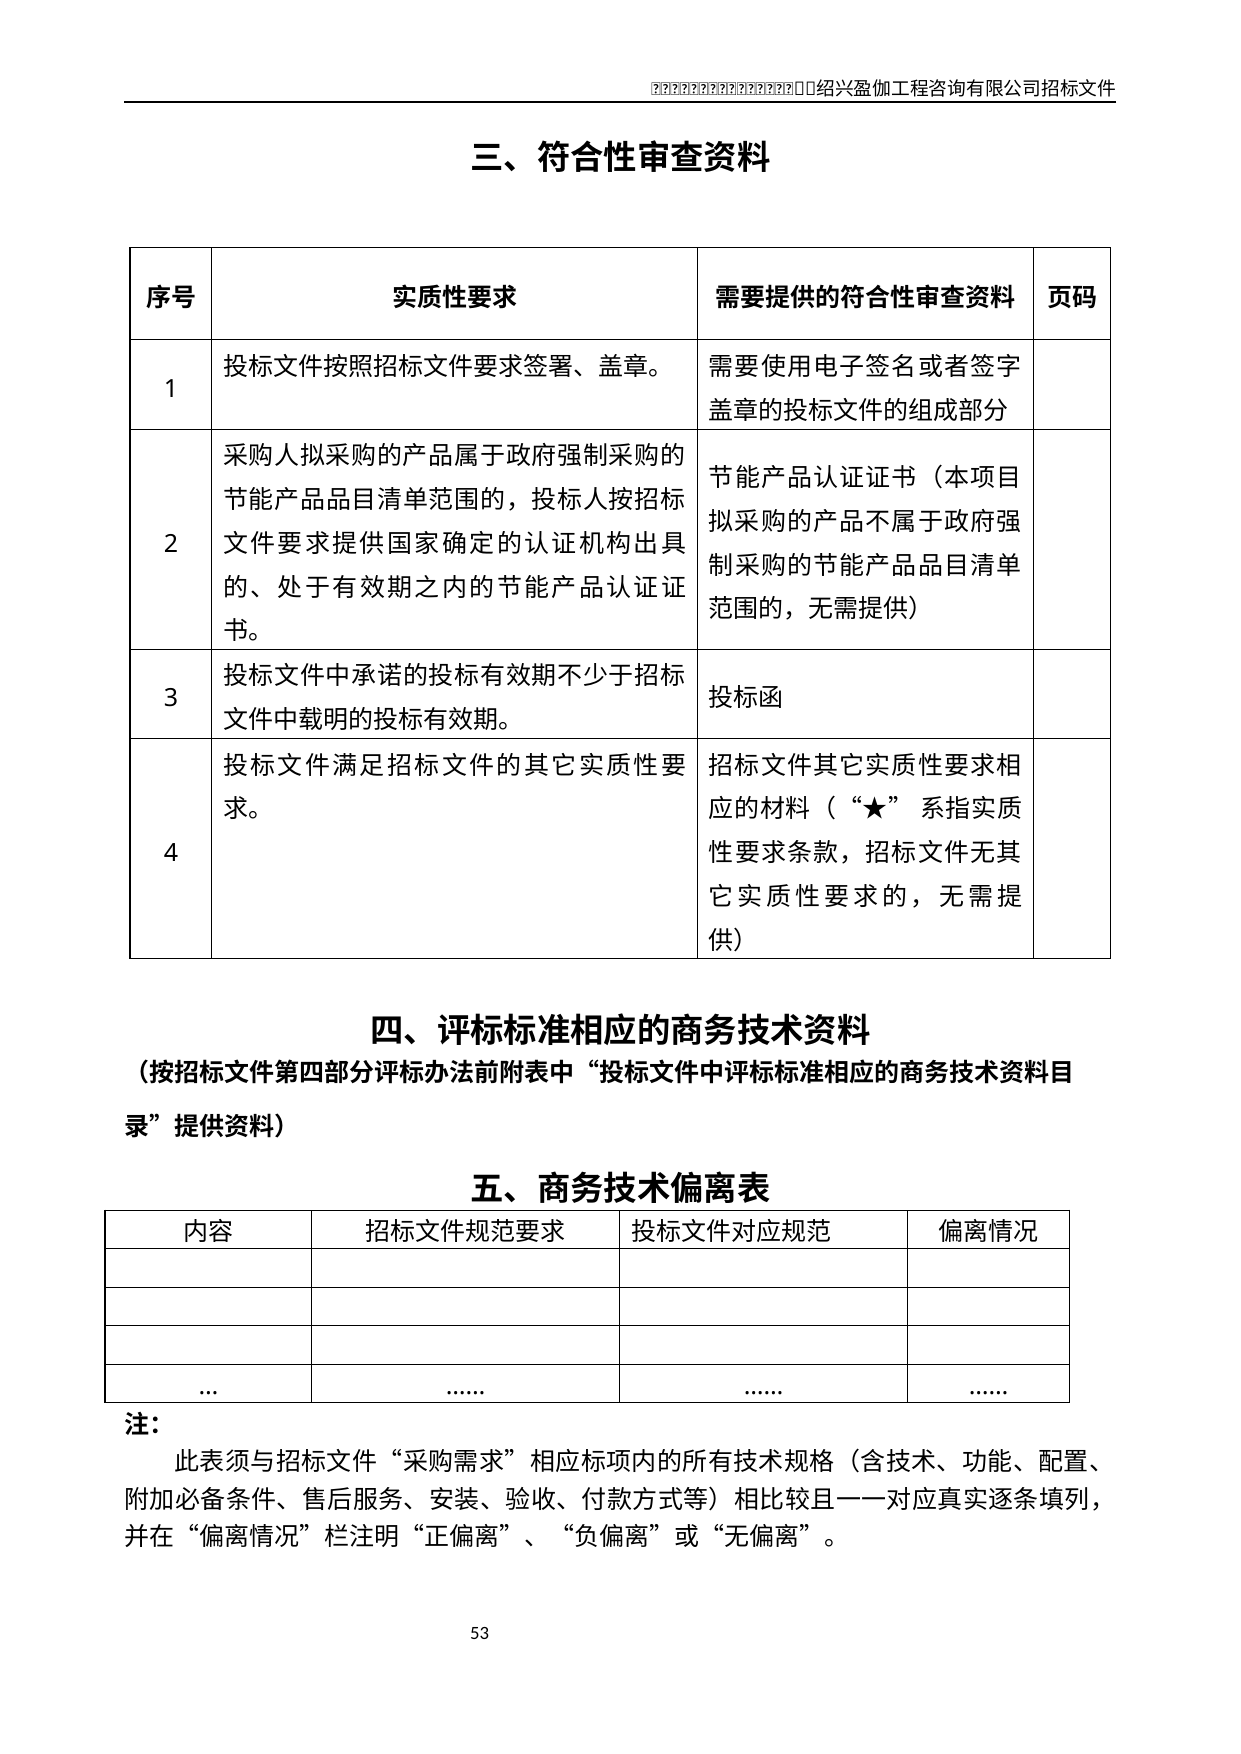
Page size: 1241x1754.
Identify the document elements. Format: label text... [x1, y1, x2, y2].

table_cell 投标文件中承诺的投标有效期不少于招标文件中载明的投标有效期。 [212, 650, 697, 738]
table_cell [106, 1326, 311, 1364]
table_header 实质性要求 [212, 248, 697, 339]
table_cell [106, 1288, 311, 1325]
table_cell [312, 1326, 619, 1364]
table_cell [106, 1249, 311, 1287]
text （按招标文件第四部分评标办法前附表中“投标文件中评标标准相应的商务技术资料目录”提供资料） [124, 1052, 1116, 1143]
table_cell 投标文件按照招标文件要求签署、盖章。 [212, 340, 697, 429]
table_header 招标文件规范要求 [312, 1211, 619, 1248]
table_cell 4 [131, 739, 211, 958]
table_cell 2 [131, 430, 211, 648]
text 四、评标标准相应的商务技术资料 [124, 1004, 1116, 1052]
table_header 投标文件对应规范 [620, 1211, 907, 1248]
table_cell [312, 1288, 619, 1325]
table_cell [908, 1288, 1069, 1325]
table_header 页码 [1034, 248, 1110, 339]
table_cell 投标函 [698, 650, 1033, 738]
table_cell 3 [131, 650, 211, 738]
table_cell …… [620, 1365, 907, 1402]
text 此表须与招标文件“采购需求”相应标项内的所有技术规格（含技术、功能、配置、附加必备条件、售后服务、安装、验收、付款方式等）相比较且一一对应真实逐条填列，并在“偏离情况”栏注明“正偏离”、“负偏离”或“无偏离”。 [124, 1441, 1116, 1553]
table_cell [620, 1249, 907, 1287]
table_cell …… [312, 1365, 619, 1402]
table_cell [908, 1249, 1069, 1287]
table_cell [620, 1288, 907, 1325]
table_cell [1034, 430, 1110, 648]
text 注： [124, 1403, 1116, 1441]
table_cell [620, 1326, 907, 1364]
table_header 内容 [106, 1211, 311, 1248]
table_cell 1 [131, 340, 211, 429]
table_cell 投标文件满足招标文件的其它实质性要求。 [212, 739, 697, 958]
table_header 序号 [131, 248, 211, 339]
table_cell … [106, 1365, 311, 1402]
table_cell …… [908, 1365, 1069, 1402]
text 三、符合性审查资料 [124, 131, 1116, 179]
table_cell [1034, 650, 1110, 738]
text 五、商务技术偏离表 [124, 1161, 1116, 1209]
table_cell 需要使用电子签名或者签字盖章的投标文件的组成部分 [698, 340, 1033, 429]
table_cell 采购人拟采购的产品属于政府强制采购的节能产品品目清单范围的，投标人按招标文件要求提供国家确定的认证机构出具的、处于有效期之内的节能产品认证证书。 [212, 430, 697, 648]
table_header 需要提供的符合性审查资料 [698, 248, 1033, 339]
table_cell [1034, 739, 1110, 958]
table_cell [908, 1326, 1069, 1364]
table_cell [312, 1249, 619, 1287]
table_cell [1034, 340, 1110, 429]
table_cell 节能产品认证证书（本项目拟采购的产品不属于政府强制采购的节能产品品目清单范围的，无需提供） [698, 430, 1033, 648]
table_cell 招标文件其它实质性要求相应的材料（“★” 系指实质性要求条款，招标文件无其它实质性要求的，无需提供） [698, 739, 1033, 958]
table_header 偏离情况 [908, 1211, 1069, 1248]
